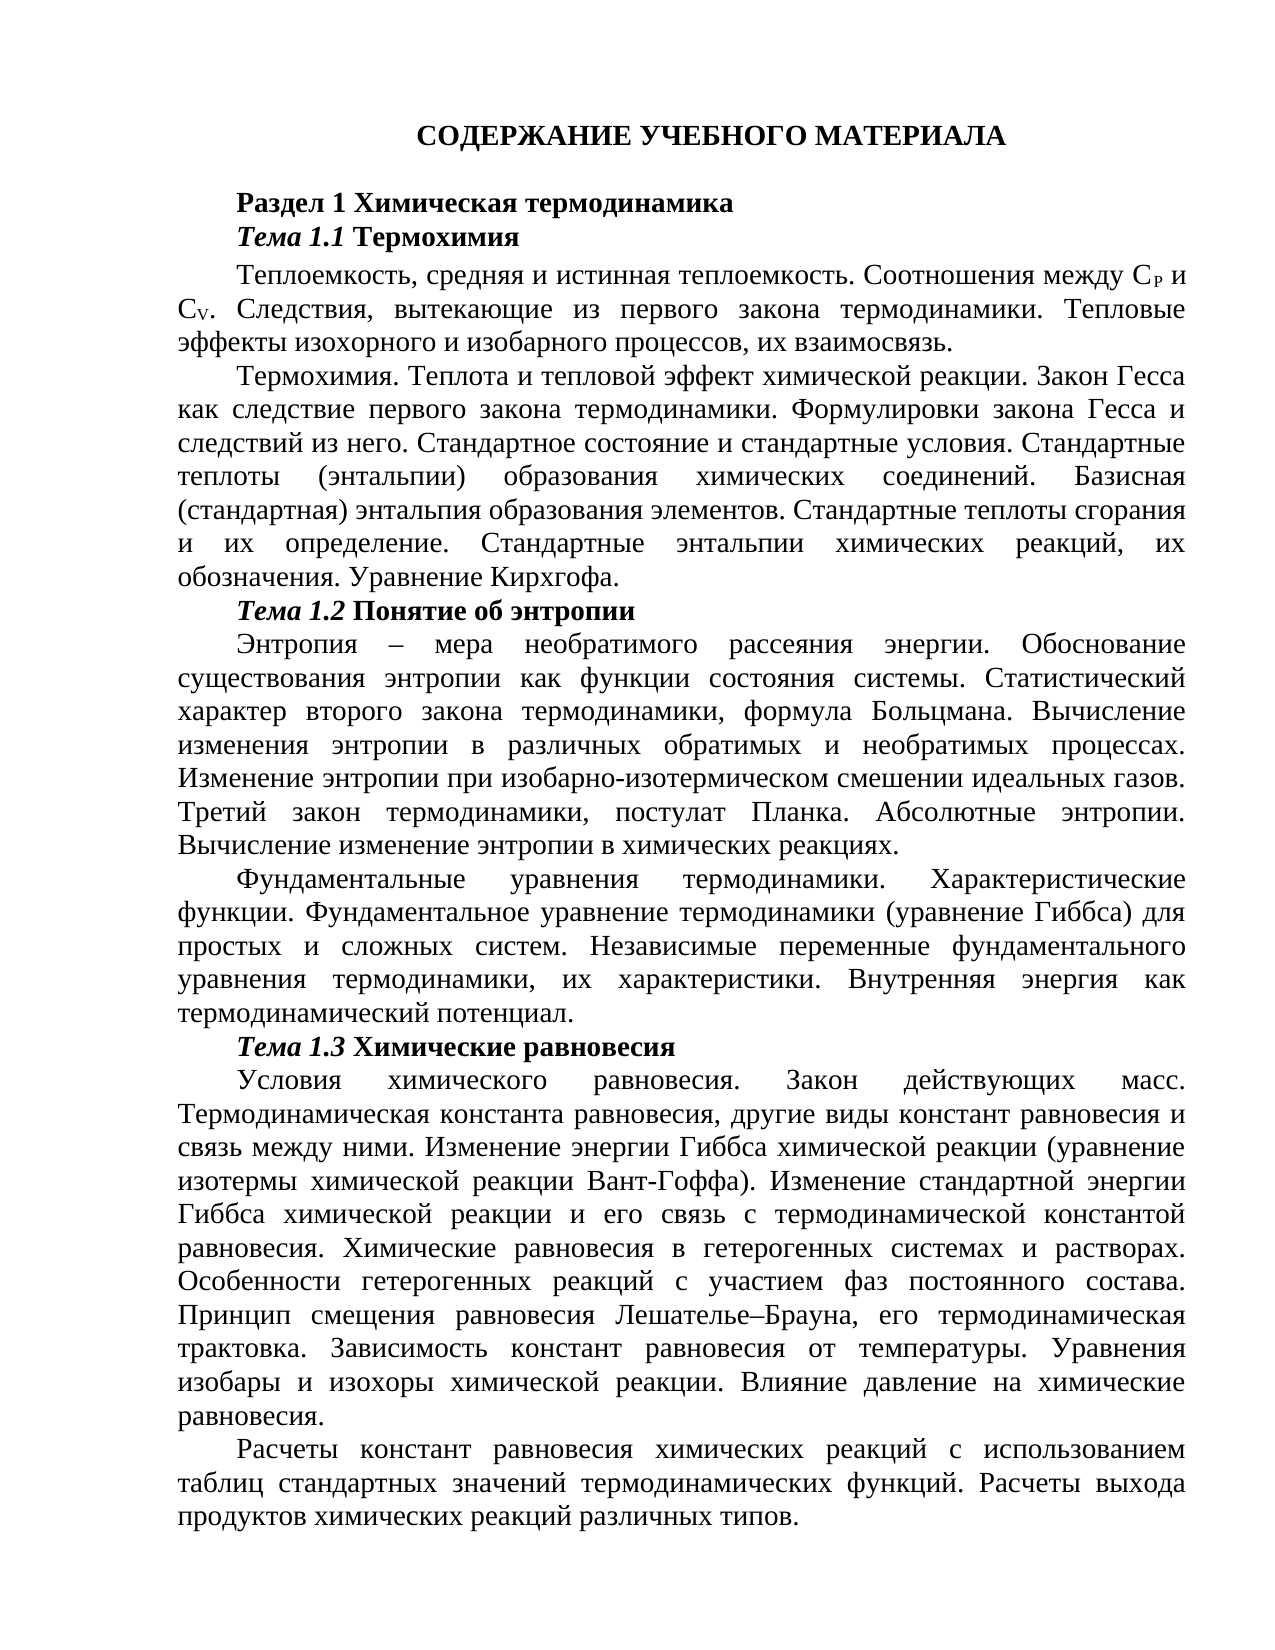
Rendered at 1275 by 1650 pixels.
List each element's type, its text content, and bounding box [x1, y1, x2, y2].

text Содержание учебного материала [177, 118, 1186, 152]
text Условия химического равновесия. Закон действующих масс. Термодинамическая константа равновесия, другие виды констант равновесия и связь между ними. Изменение энергии Гиббса химической реакции (уравнение изотермы химической реакции Вант-Гоффа). Изменение стандартной энергии Гиббса химической реакции и его связь с термодинамической константой равновесия. Химические равновесия в гетерогенных системах и растворах. Особенности гетерогенных реакций с участием фаз постоянного состава. Принцип смещения равновесия Лешателье–Брауна, его термодинамическая трактовка. Зависимость констант равновесия от температуры. Уравнения изобары и изохоры химической реакции. Влияние давление на химические равновесия. [177, 1062, 1186, 1431]
text Раздел 1 Химическая термодинамика [177, 185, 1186, 219]
text Термохимия. Теплота и тепловой эффект химической реакции. Закон Гесса как следствие первого закона термодинамики. Формулировки закона Гесса и следствий из него. Стандартное состояние и стандартные условия. Стандартные теплоты (энтальпии) образования химических соединений. Базисная (стандартная) энтальпия образования элементов. Стандартные теплоты сгорания и их определение. Стандартные энтальпии химических реакций, их обозначения. Уравнение Кирхгофа. [177, 358, 1186, 593]
text Расчеты констант равновесия химических реакций с использованием таблиц стандартных значений термодинамических функций. Расчеты выхода продуктов химических реакций различных типов. [177, 1431, 1186, 1532]
text Фундаментальные уравнения термодинамики. Характеристические функции. Фундаментальное уравнение термодинамики (уравнение Гиббса) для простых и сложных систем. Независимые переменные фундаментального уравнения термодинамики, их характеристики. Внутренняя энергия как термодинамический потенциал. [177, 861, 1186, 1029]
text Тема 1.1 Термохимия [177, 219, 1186, 252]
text Тема 1.2 Понятие об энтропии [177, 593, 1186, 626]
text Энтропия – мера необратимого рассеяния энергии. Обоснование существования энтропии как функции состояния системы. Статистический характер второго закона термодинамики, формула Больцмана. Вычисление изменения энтропии в различных обратимых и необратимых процессах. Изменение энтропии при изобарно-изотермическом смешении идеальных газов. Третий закон термодинамики, постулат Планка. Абсолютные энтропии. Вычисление изменение энтропии в химических реакциях. [177, 626, 1186, 861]
text Тема 1.3 Химические равновесия [177, 1029, 1186, 1062]
text Теплоемкость, средняя и истинная теплоемкость. Соотношения между СР и СV. Следствия, вытекающие из первого закона термодинамики. Тепловые эффекты изохорного и изобарного процессов, их взаимосвязь. [177, 257, 1186, 358]
